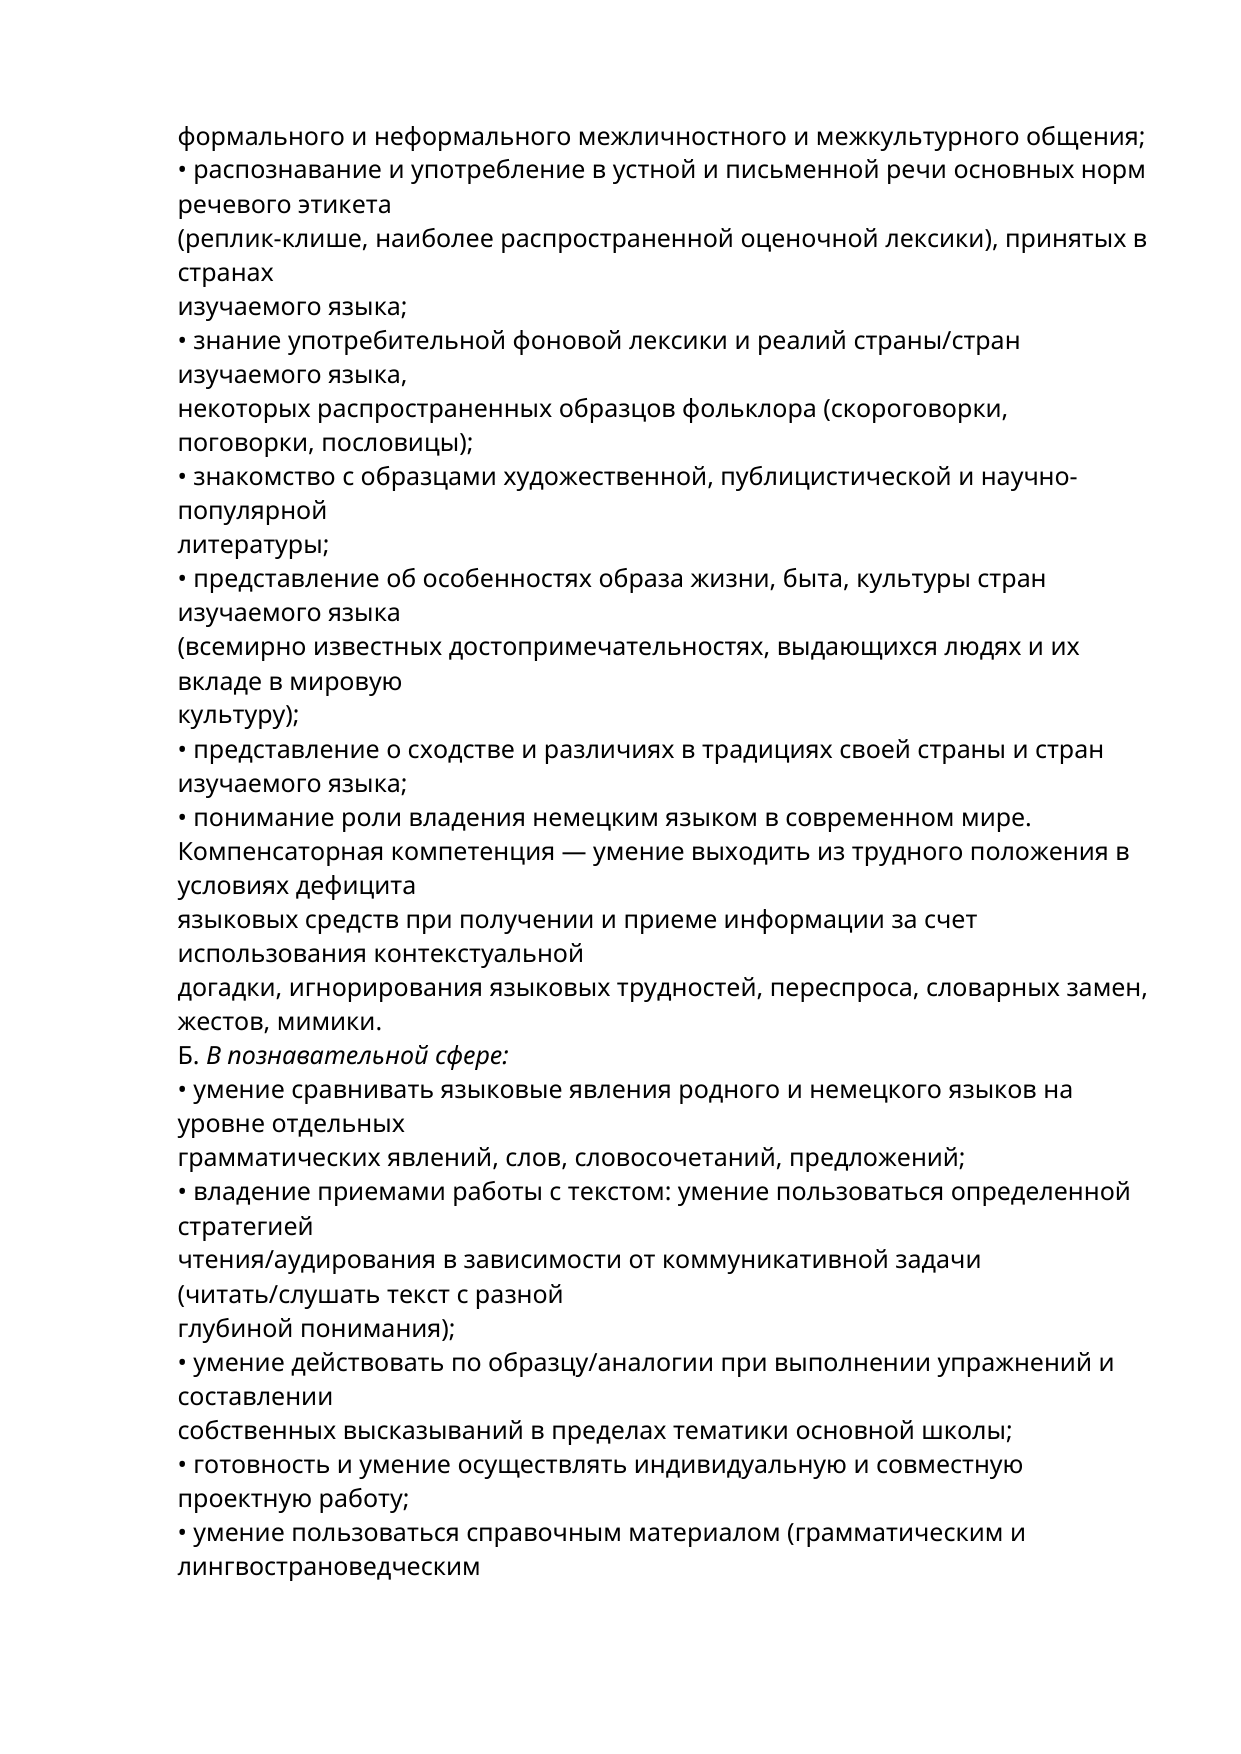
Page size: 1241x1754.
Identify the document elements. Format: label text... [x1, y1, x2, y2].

text формального и неформального межличностного и межкультурного общения; [177, 118, 1152, 152]
text • представление о сходстве и различиях в традициях своей страны и стран изучаемого языка; [177, 731, 1152, 799]
text языковых средств при получении и приеме информации за счет использования контекстуальной [177, 902, 1152, 970]
text • готовность и умение осуществлять индивидуальную и совместную проектную работу; [177, 1447, 1152, 1515]
text • распознавание и употребление в устной и письменной речи основных норм речевого этикета [177, 152, 1152, 220]
text литературы; [177, 527, 1152, 561]
text чтения/аудирования в зависимости от коммуникативной задачи (читать/слушать текст с разной [177, 1242, 1152, 1310]
text некоторых распространенных образцов фольклора (скороговорки, поговорки, пословицы); [177, 391, 1152, 459]
text Б. В познавательной сфере: [177, 1038, 1152, 1072]
text • умение пользоваться справочным материалом (грамматическим и лингвострановедческим [177, 1515, 1152, 1583]
text • знакомство с образцами художественной, публицистической и научно-популярной [177, 459, 1152, 527]
text грамматических явлений, слов, словосочетаний, предложений; [177, 1140, 1152, 1174]
text • знание употребительной фоновой лексики и реалий страны/стран изучаемого языка, [177, 322, 1152, 391]
text • владение приемами работы с текстом: умение пользоваться определенной стратегией [177, 1174, 1152, 1242]
text догадки, игнорирования языковых трудностей, переспроса, словарных замен, жестов, мимики. [177, 970, 1152, 1038]
text • умение действовать по образцу/аналогии при выполнении упражнений и составлении [177, 1344, 1152, 1412]
text (всемирно известных достопримечательностях, выдающихся людях и их вкладе в мировую [177, 629, 1152, 697]
text Компенсаторная компетенция — умение выходить из трудного положения в условиях дефицита [177, 833, 1152, 902]
text собственных высказываний в пределах тематики основной школы; [177, 1412, 1152, 1447]
text • понимание роли владения немецким языком в современном мире. [177, 799, 1152, 833]
text • представление об особенностях образа жизни, быта, культуры стран изучаемого языка [177, 561, 1152, 629]
text • умение сравнивать языковые явления родного и немецкого языков на уровне отдельных [177, 1072, 1152, 1140]
text (реплик-клише, наиболее распространенной оценочной лексики), принятых в странах [177, 220, 1152, 288]
text изучаемого языка; [177, 288, 1152, 322]
text культуру); [177, 697, 1152, 731]
text глубиной понимания); [177, 1310, 1152, 1344]
